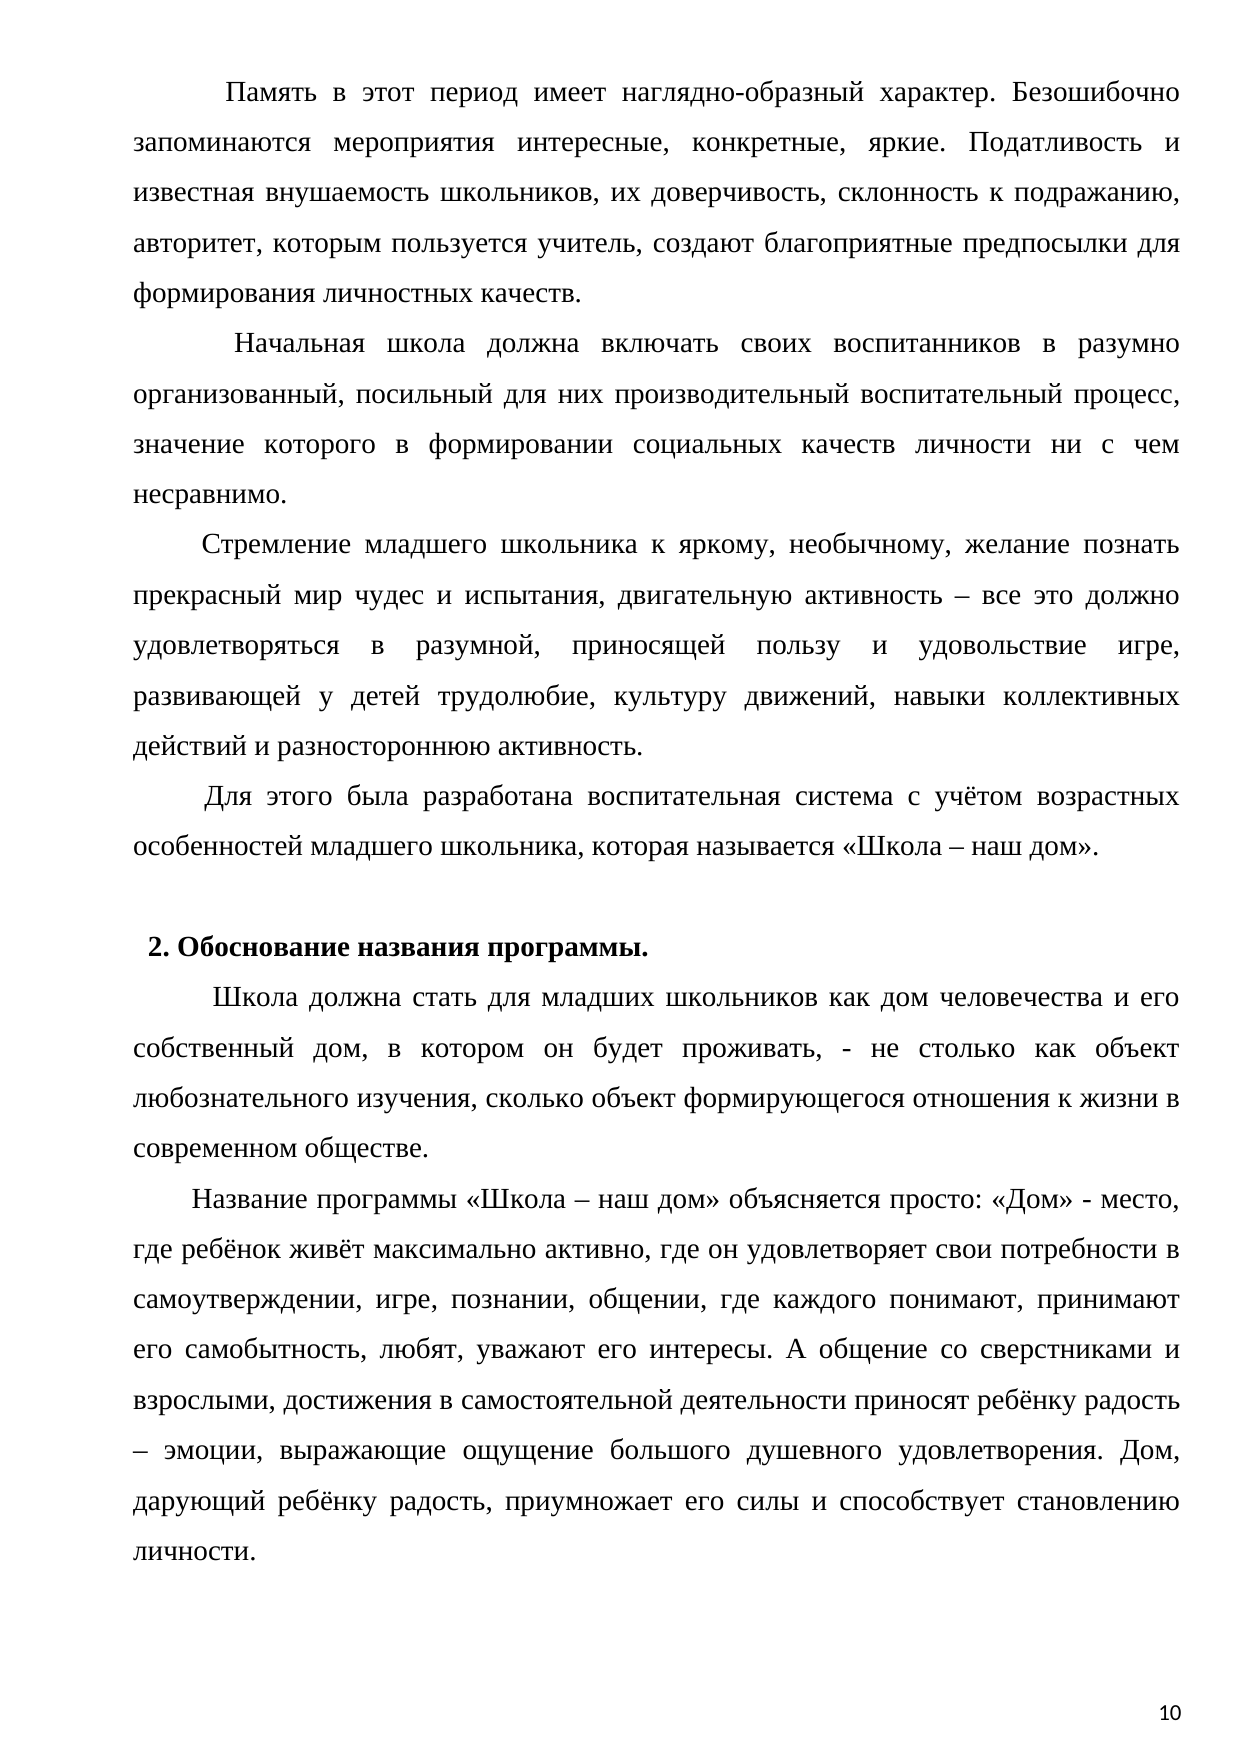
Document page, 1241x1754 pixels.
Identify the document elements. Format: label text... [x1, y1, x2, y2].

text Название программы «Школа – наш дом» объясняется просто: «Дом» - место, где ребёнок живёт максимально активно, где он удовлетворяет свои потребности в самоутверждении, игре, познании, общении, где каждого понимают, принимают его самобытность, любят, уважают его интересы. А общение со сверстниками и взрослыми, достижения в самостоятельной деятельности приносят ребёнку радость – эмоции, выражающие ощущение большого душевного удовлетворения. Дом, дарующий ребёнку радость, приумножает его силы и способствует становлению личности. [133, 1181, 1181, 1566]
text 2. Обоснование названия программы. [133, 929, 1181, 963]
text Начальная школа должна включать своих воспитанников в разумно организованный, посильный для них производительный воспитательный процесс, значение которого в формировании социальных качеств личности ни с чем несравнимо. [133, 325, 1181, 510]
text Стремление младшего школьника к яркому, необычному, желание познать прекрасный мир чудес и испытания, двигательную активность – все это должно удовлетворяться в разумной, приносящей пользу и удовольствие игре, развивающей у детей трудолюбие, культуру движений, навыки коллективных действий и разностороннюю активность. [133, 527, 1181, 761]
text Память в этот период имеет наглядно-образный характер. Безошибочно запоминаются мероприятия интересные, конкретные, яркие. Податливость и известная внушаемость школьников, их доверчивость, склонность к подражанию, авторитет, которым пользуется учитель, создают благоприятные предпосылки для формирования личностных качеств. [133, 74, 1181, 309]
text Для этого была разработана воспитательная система с учётом возрастных особенностей младшего школьника, которая называется «Школа – наш дом». [133, 778, 1181, 862]
text Школа должна стать для младших школьников как дом человечества и его собственный дом, в котором он будет проживать, - не столько как объект любознательного изучения, сколько объект формирующегося отношения к жизни в современном обществе. [133, 979, 1181, 1164]
